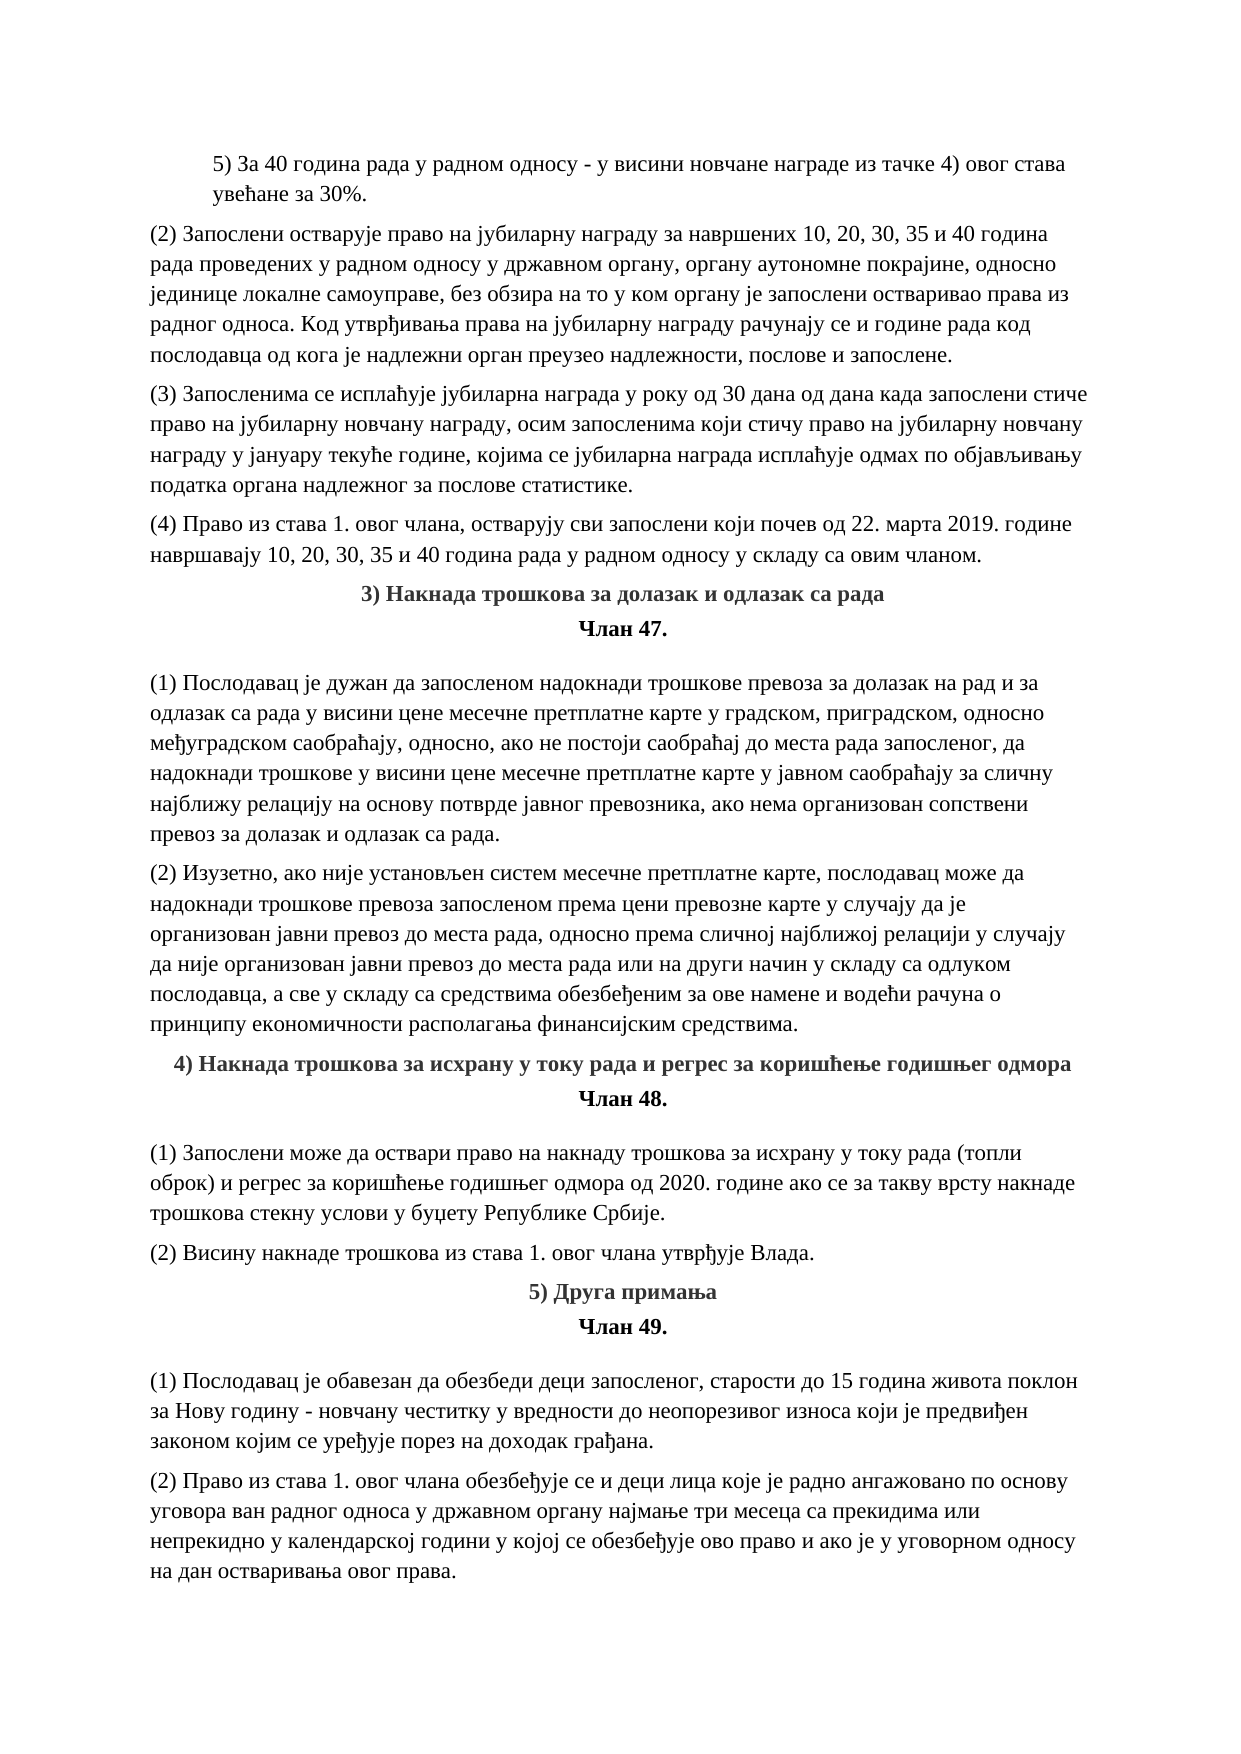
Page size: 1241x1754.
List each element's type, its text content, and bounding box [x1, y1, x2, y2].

text Члан 48. [150, 1085, 1090, 1111]
text (3) Запосленима се исплаћује јубиларна награда у року од 30 дана од дана када запослени стиче право на јубиларну новчану награду, осим запосленима који стичу право на јубиларну новчану награду у јануару текуће године, којима се јубиларна награда исплаћује одмах по објављивању податка органа надлежног за послове статистике. [150, 380, 1090, 497]
text (1) Послодавац је дужан да запосленом надокнади трошкове превоза за долазак на рад и за одлазак са рада у висини цене месечне претплатне карте у градском, приградском, односно међуградском саобраћају, односно, ако не постоји саобраћај до места рада запосленог, да надокнади трошкове у висини цене месечне претплатне карте у јавном саобраћају за сличну најближу релацију на основу потврде јавног превозника, ако нема организован сопствени превоз за долазак и одлазак са рада. [150, 669, 1090, 846]
text (2) Висину накнаде трошкова из става 1. овог члана утврђује Влада. [150, 1238, 1090, 1265]
text (2) Запослени остварује право на јубиларну награду за навршених 10, 20, 30, 35 и 40 година рада проведених у радном односу у државном органу, органу аутономне покрајине, односно јединице локалне самоуправе, без обзира на то у ком органу је запослени остваривао права из радног односа. Код утврђивања права на јубиларну награду рачунају се и године рада код послодавца од кога је надлежни орган преузео надлежности, послове и запослене. [150, 220, 1090, 367]
text 5) Друга примања [150, 1278, 1090, 1304]
text (4) Право из става 1. овог члана, остварују сви запослени који почев од 22. марта 2019. године навршавају 10, 20, 30, 35 и 40 година рада у радном односу у складу са овим чланом. [150, 510, 1090, 567]
text (2) Изузетно, ако није установљен систем месечне претплатне карте, послодавац може да надокнади трошкове превоза запосленом према цени превозне карте у случају да је организован јавни превоз до места рада, односно према сличној најближој релацији у случају да није организован јавни превоз до места рада или на други начин у складу са одлуком послодавца, а све у складу са средствима обезбеђеним за ове намене и водећи рачуна о принципу економичности располагања финансијским средствима. [150, 859, 1090, 1037]
text Члан 47. [150, 615, 1090, 641]
text (2) Право из става 1. овог члана обезбеђује се и деци лица које је радно ангажовано по основу уговора ван радног односа у државном органу најмање три месеца са прекидима или непрекидно у календарској години у којој се обезбеђује ово право и ако је у уговорном односу на дан остваривања овог права. [150, 1467, 1090, 1584]
text 4) Накнада трошкова за исхрану у току рада и регрес за коришћење годишњег одмора [150, 1050, 1090, 1076]
text (1) Послодавац је обавезан да обезбеди деци запосленог, старости до 15 година живота поклон за Нову годину - новчану честитку у вредности до неопорезивог износа који је предвиђен законом којим се уређује порез на доходак грађана. [150, 1367, 1090, 1453]
text 5) За 40 година рада у радном односу - у висини новчане награде из тачке 4) овог става увећане за 30%. [212, 150, 1090, 207]
text 3) Накнада трошкова за долазак и одлазак са рада [150, 580, 1090, 607]
text Члан 49. [150, 1313, 1090, 1339]
text (1) Запослени може да оствари право на накнаду трошкова за исхрану у току рада (топли оброк) и регрес за коришћење годишњег одмора од 2020. године ако се за такву врсту накнаде трошкова стекну услови у буџету Републике Србије. [150, 1138, 1090, 1225]
